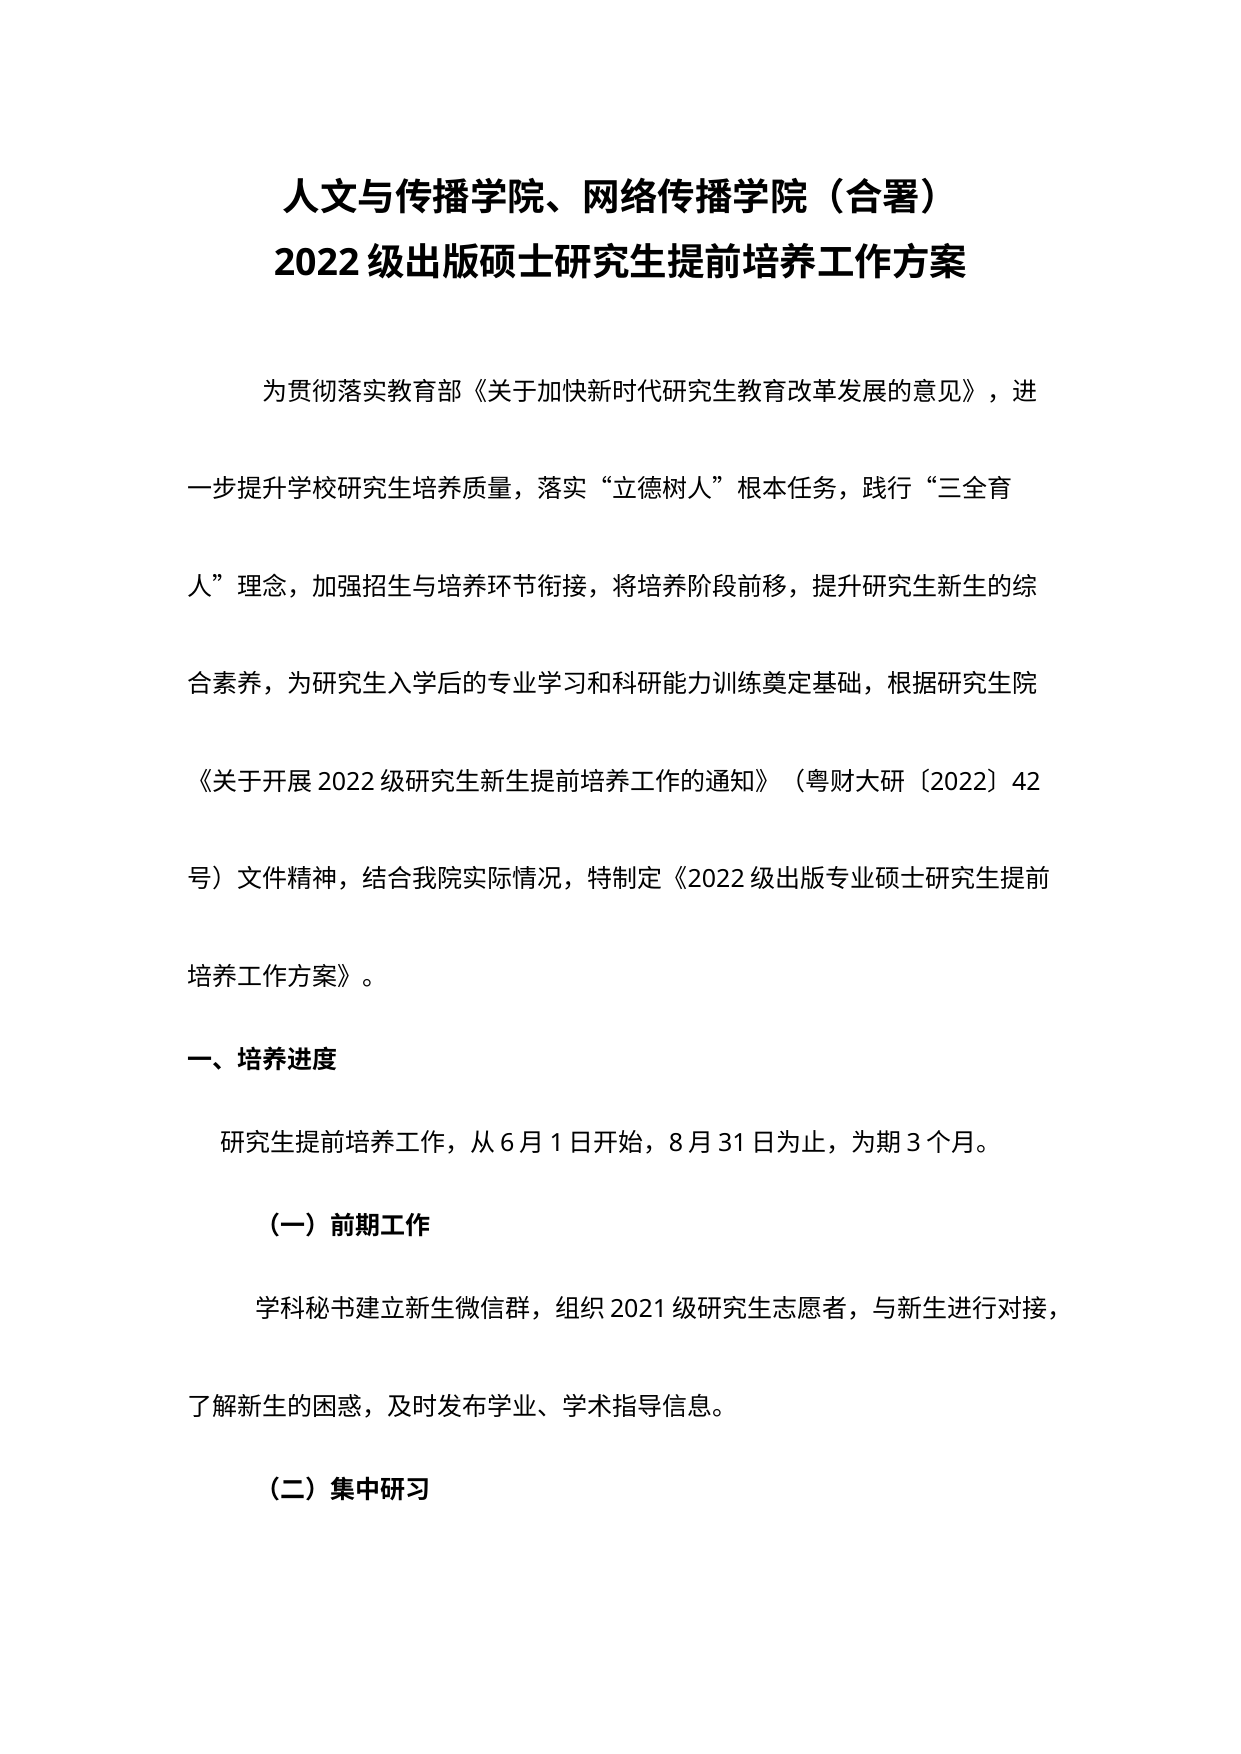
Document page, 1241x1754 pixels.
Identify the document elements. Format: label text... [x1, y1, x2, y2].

text 一、培养进度 [187, 1025, 1053, 1090]
text 人文与传播学院、网络传播学院（合署） [187, 162, 1053, 227]
text 2022级出版硕士研究生提前培养工作方案 [187, 227, 1053, 292]
text 研究生提前培养工作，从6月1日开始，8月31日为止，为期3个月。 [187, 1108, 1053, 1173]
text 为贯彻落实教育部《关于加快新时代研究生教育改革发展的意见》，进一步提升学校研究生培养质量，落实“立德树人”根本任务，践行“三全育人”理念，加强招生与培养环节衔接，将培养阶段前移，提升研究生新生的综合素养，为研究生入学后的专业学习和科研能力训练奠定基础，根据研究生院《关于开展2022级研究生新生提前培养工作的通知》（粤财大研〔2022〕42号）文件精神，结合我院实际情况，特制定《2022级出版专业硕士研究生提前培养工作方案》。 [187, 357, 1053, 1007]
text （一）前期工作 [187, 1191, 1053, 1256]
text 学科秘书建立新生微信群，组织2021级研究生志愿者，与新生进行对接，了解新生的困惑，及时发布学业、学术指导信息。 [187, 1274, 1053, 1437]
text （二）集中研习 [187, 1455, 1053, 1520]
